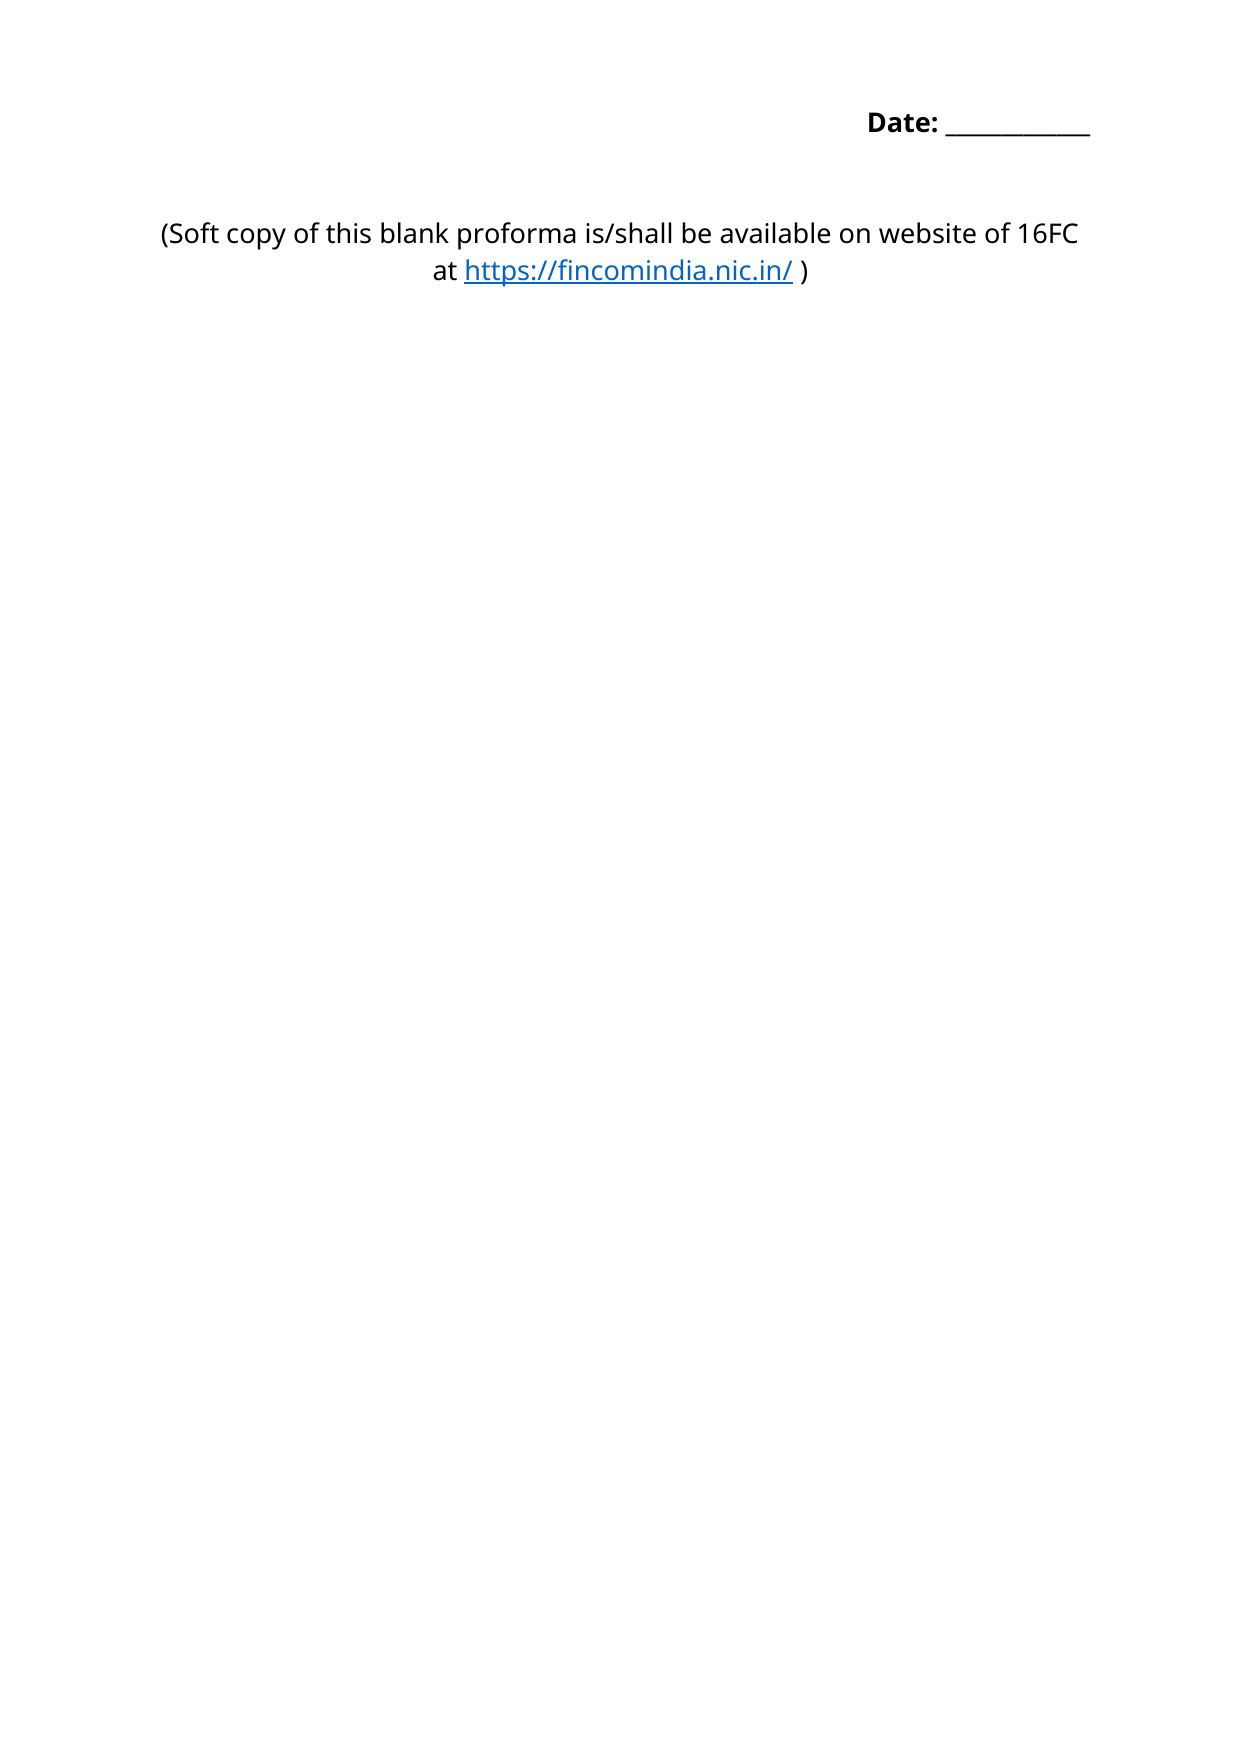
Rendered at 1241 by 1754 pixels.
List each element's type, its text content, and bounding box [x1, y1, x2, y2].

text (Soft copy of this blank proforma is/shall be available on website of 16FC at https://fincomindia.nic.in/ ) [150, 214, 1090, 288]
text Date: _____________ [150, 103, 1090, 140]
